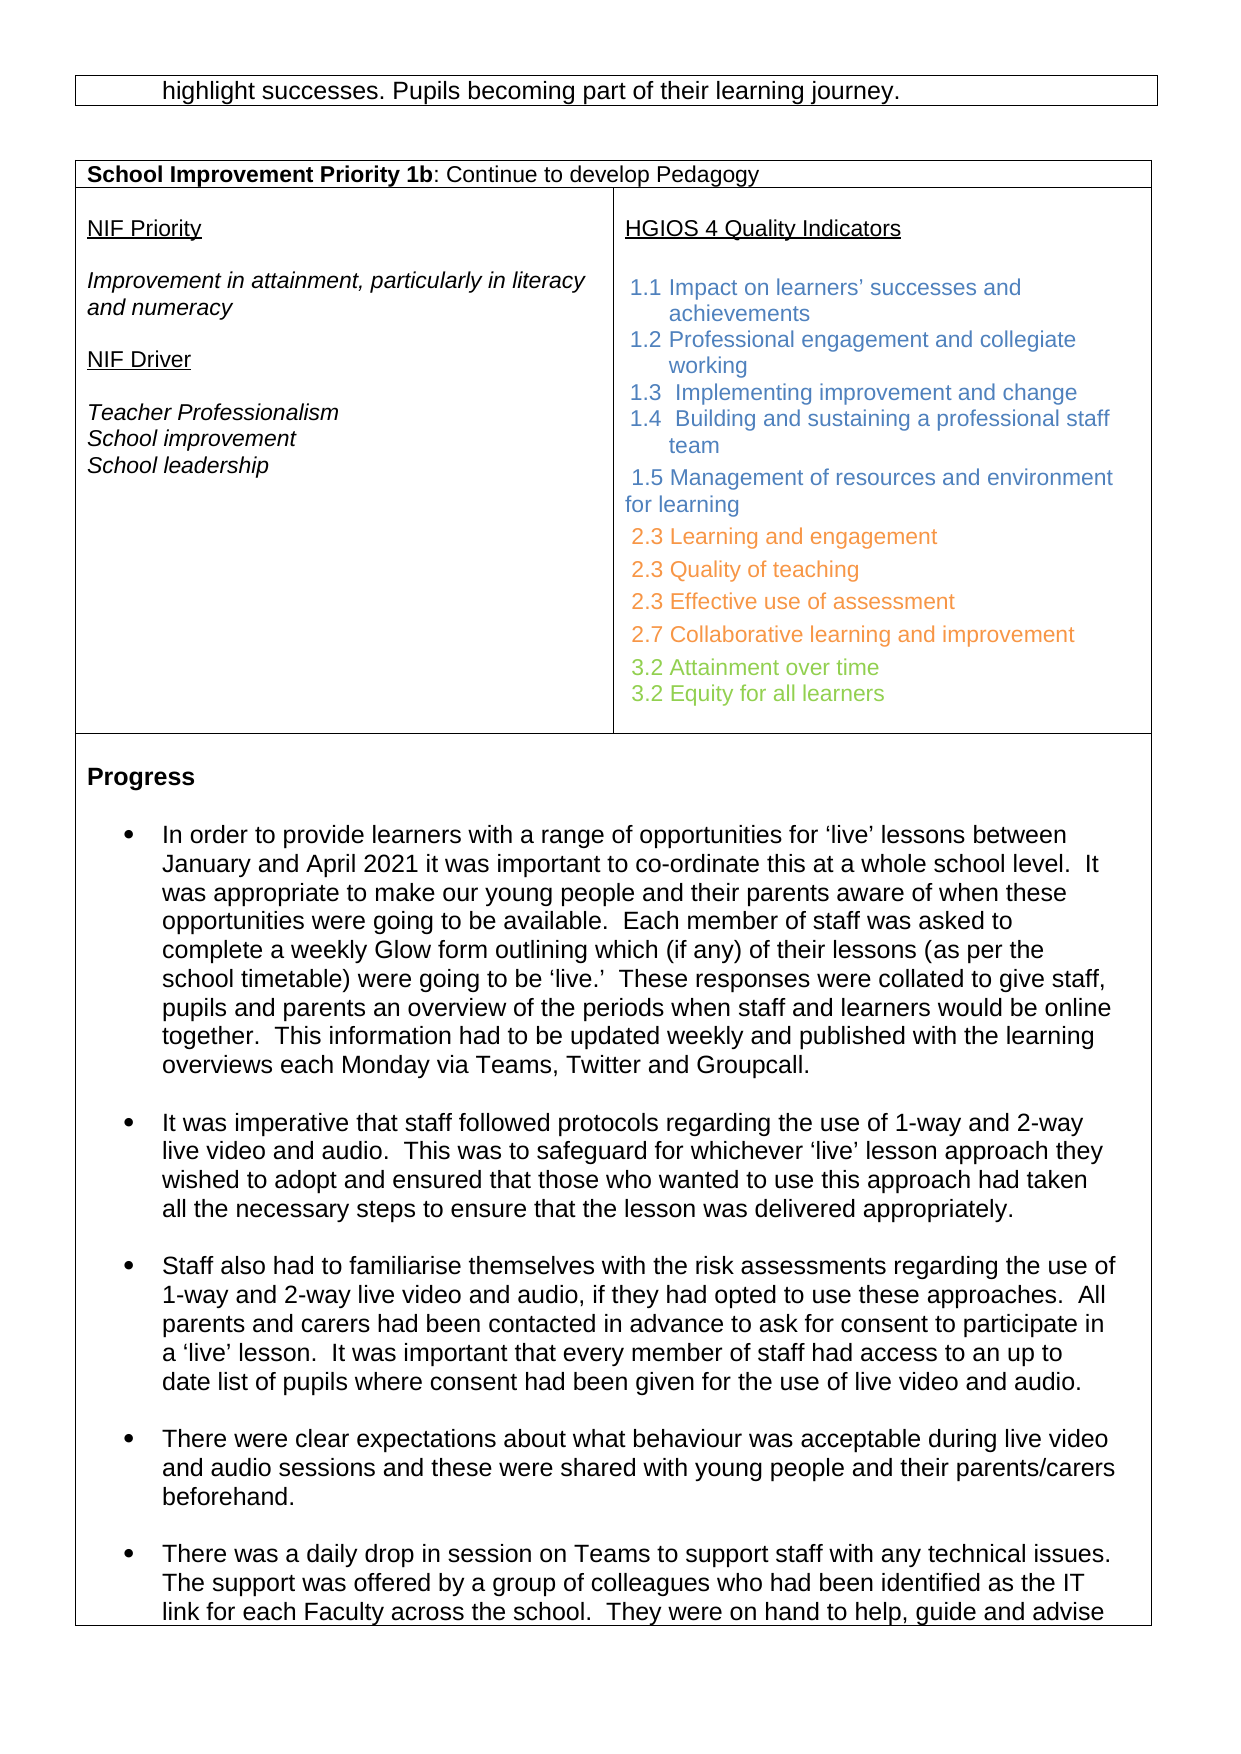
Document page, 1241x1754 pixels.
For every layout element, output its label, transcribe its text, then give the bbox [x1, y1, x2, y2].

table_header School Improvement Priority 1b: Continue to develop Pedagogy [76, 161, 1151, 187]
table_cell NIF Priority Improvement in attainment, particularly in literacy and numeracy NIF Driver Teacher Professionalism School improvement School leadership [76, 188, 613, 733]
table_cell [76, 734, 1151, 1625]
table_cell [76, 76, 1157, 105]
table_cell HGIOS 4 Quality Indicators Impact on learners’ successes and achievements Professional engagement and collegiate working Implementing improvement and change Building and sustaining a professional staff team 1.5 Management of resources and environment for learning 2.3 Learning and engagement 2.3 Quality of teaching 2.3 Effective use of assessment 2.7 Collaborative learning and improvement 3.2 Attainment over time 3.2 Equity for all learners [614, 188, 1151, 733]
